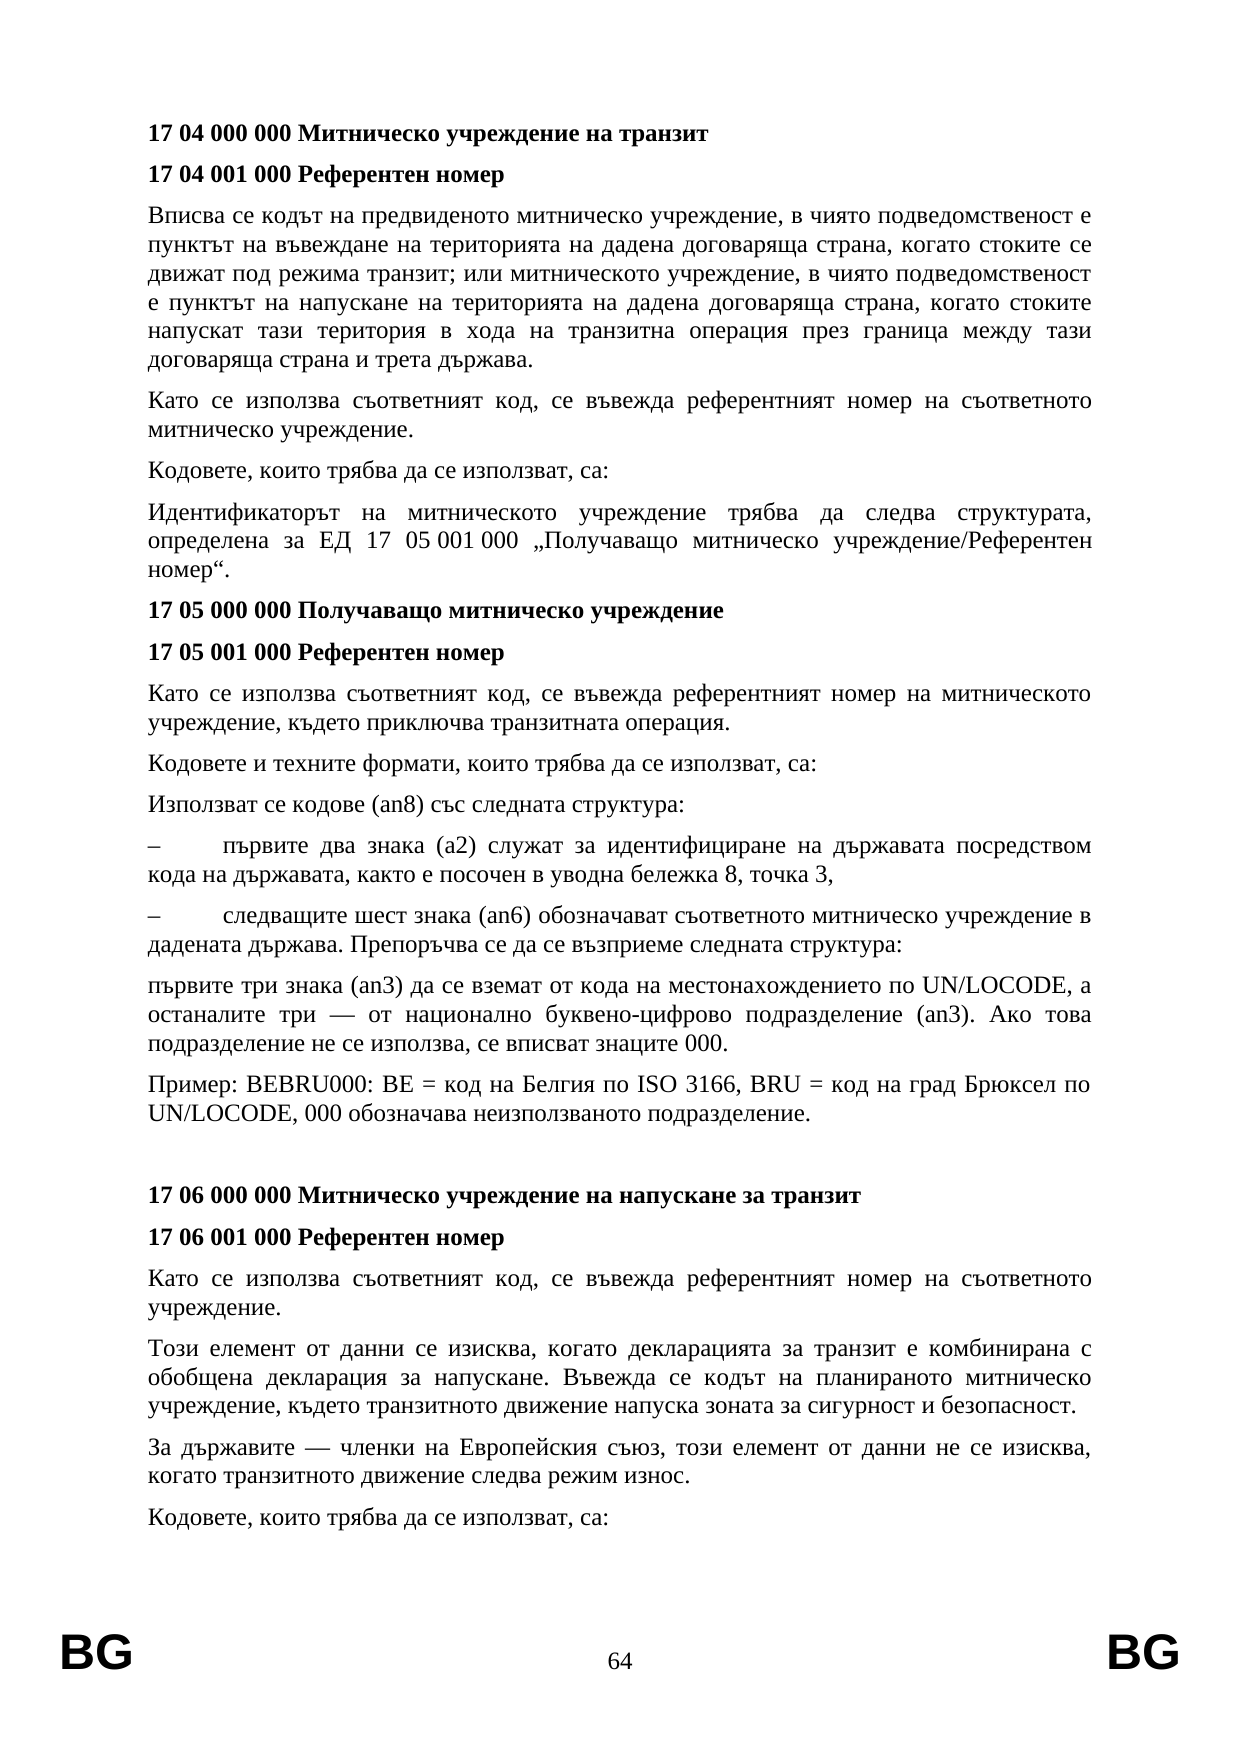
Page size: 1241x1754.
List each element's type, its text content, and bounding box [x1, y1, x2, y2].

text Като се използва съответният код, се въвежда референтният номер на митническото учреждение, където приключва транзитната операция. [148, 678, 1093, 736]
text Кодовете, които трябва да се използват, са: [148, 1502, 1093, 1531]
text 17 05 000 000 Получаващо митническо учреждение [148, 596, 1093, 624]
text За държавите — членки на Европейския съюз, този елемент от данни не се изисква, когато транзитното движение следва режим износ. [148, 1432, 1093, 1489]
text Кодовете и техните формати, които трябва да се използват, са: [148, 748, 1093, 777]
text – първите два знака (а2) служат за идентифициране на държавата посредством кода на държавата, както е посочен в уводна бележка 8, точка 3, [148, 831, 1093, 888]
text Като се използва съответният код, се въвежда референтният номер на съответното митническо учреждение. [148, 386, 1093, 443]
text 17 05 001 000 Референтен номер [148, 637, 1093, 666]
text Като се използва съответният код, се въвежда референтният номер на съответното учреждение. [148, 1263, 1093, 1321]
text Вписва се кодът на предвиденото митническо учреждение, в чиято подведомственост е пунктът на въвеждане на територията на дадена договаряща страна, когато стоките се движат под режима транзит; или митническото учреждение, в чиято подведомственост е пунктът на напускане на територията на дадена договаряща страна, когато стоките напускат тази територия в хода на транзитна операция през граница между тази договаряща страна и трета държава. [148, 201, 1093, 373]
text Този елемент от данни се изисква, когато декларацията за транзит е комбинирана с обобщена декларация за напускане. Въвежда се кодът на планираното митническо учреждение, където транзитното движение напуска зоната за сигурност и безопасност. [148, 1333, 1093, 1419]
text 17 06 000 000 Митническо учреждение на напускане за транзит [148, 1181, 1093, 1209]
text 17 06 001 000 Референтен номер [148, 1222, 1093, 1251]
text първите три знака (an3) да се вземат от кода на местонахождението по UN/LOCODE, а останалите три — от национално буквено-цифрово подразделение (an3). Ако това подразделение не се използва, се вписват знаците 000. [148, 971, 1093, 1057]
text – следващите шест знака (an6) обозначават съответното митническо учреждение в дадената държава. Препоръчва се да се възприеме следната структура: [148, 901, 1093, 958]
text Използват се кодове (an8) със следната структура: [148, 789, 1093, 818]
text 17 04 000 000 Митническо учреждение на транзит [148, 118, 1093, 147]
text Пример: BEBRU000: BE = код на Белгия по ISO 3166, BRU = код на град Брюксел по UN/LOCODE, 000 обозначава неизползваното подразделение. [148, 1069, 1093, 1127]
text 17 04 001 000 Референтен номер [148, 159, 1093, 188]
text Кодовете, които трябва да се използват, са: [148, 456, 1093, 484]
